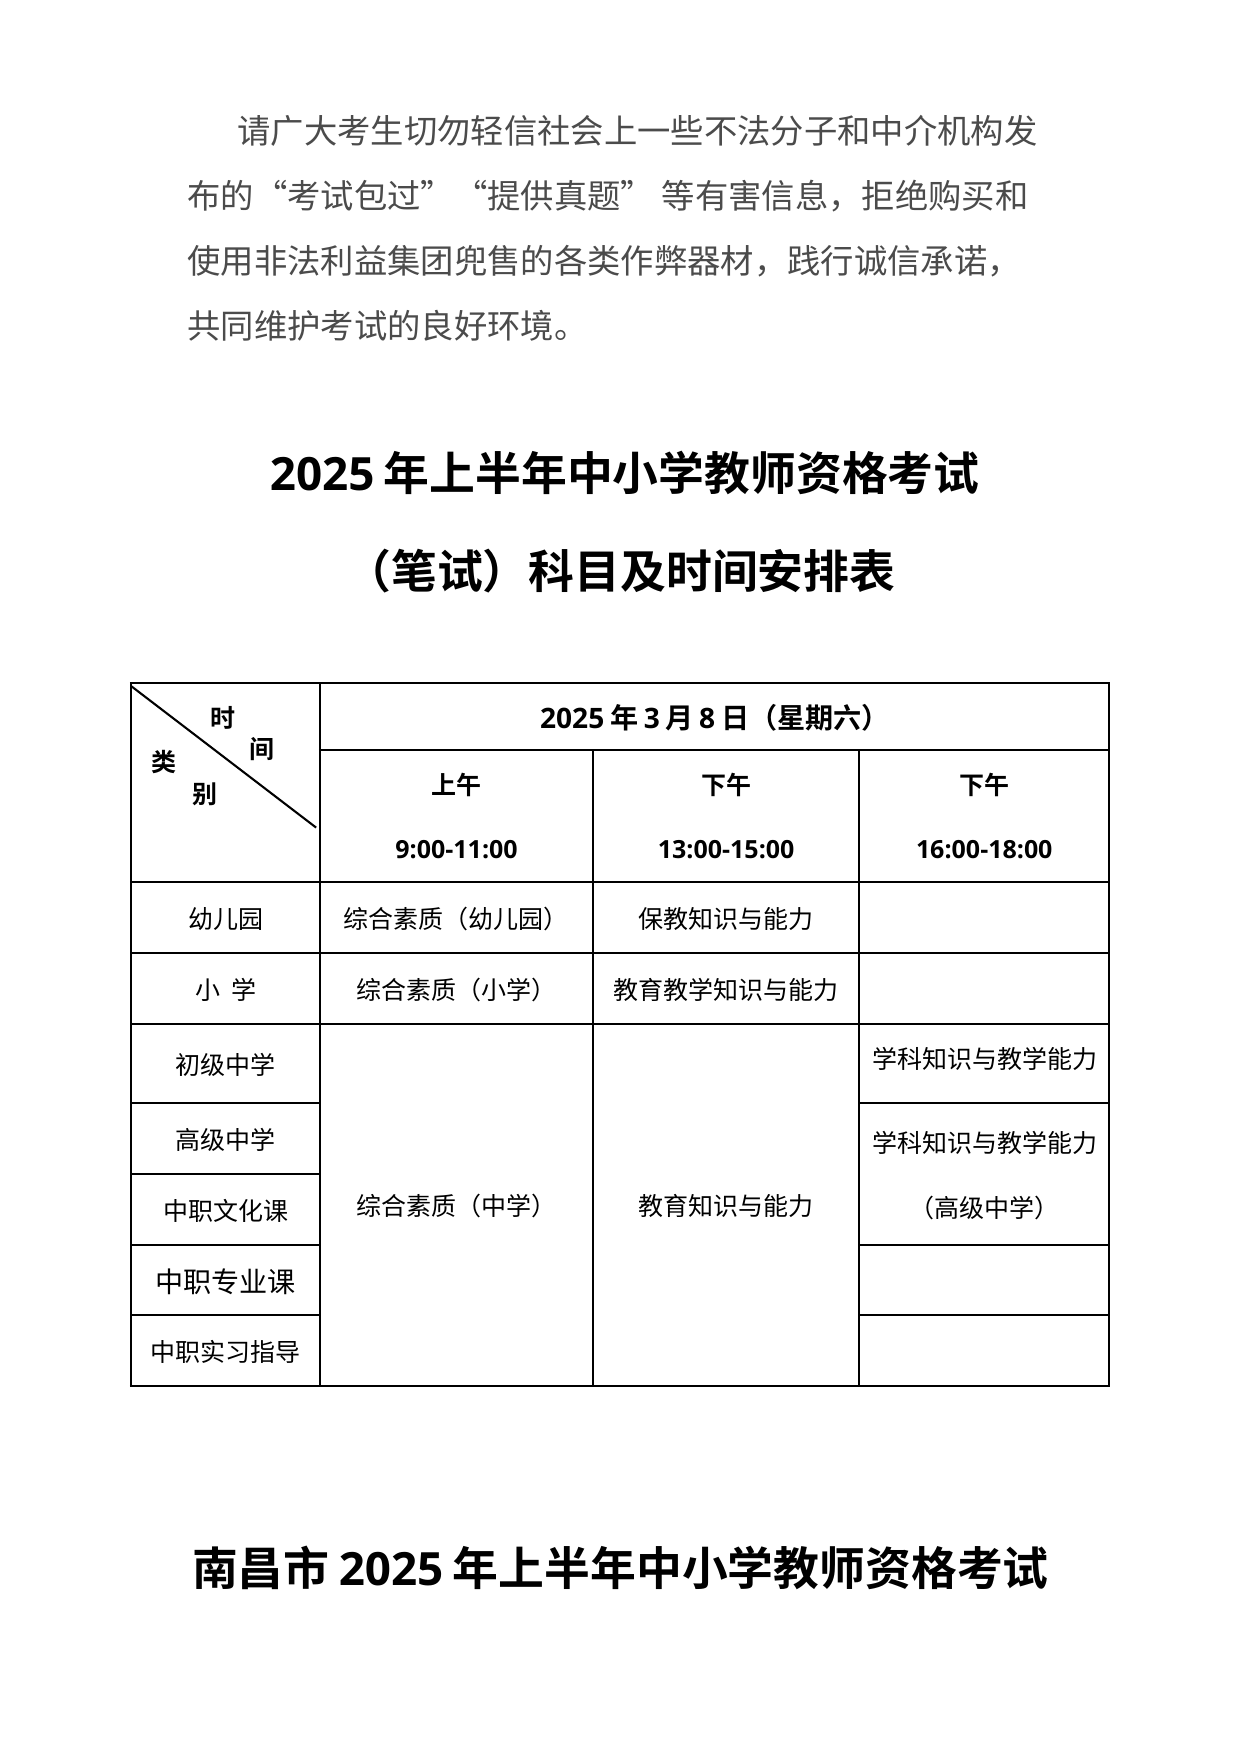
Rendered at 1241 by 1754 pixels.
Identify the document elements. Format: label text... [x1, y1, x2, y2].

table_cell 教育教学知识与能力 [594, 954, 858, 1023]
text （笔试）科目及时间安排表 [187, 519, 1053, 617]
text 2025年上半年中小学教师资格考试 [187, 422, 1053, 519]
table_cell [860, 1246, 1108, 1314]
table_header 2025年3月8日（星期六） [321, 684, 1108, 749]
table_header [132, 684, 319, 881]
table_cell 小 学 [132, 954, 319, 1023]
table_cell 综合素质（幼儿园） [321, 883, 592, 952]
table_cell 综合素质（小学） [321, 954, 592, 1023]
table_cell 高级中学 [132, 1104, 319, 1173]
text 请广大考生切勿轻信社会上一些不法分子和中介机构发布的“考试包过”“提供真题” 等有害信息，拒绝购买和使用非法利益集团兜售的各类作弊器材，践行诚信承诺，共同维护考试的良好环境。 [187, 97, 1053, 357]
table_cell 幼儿园 [132, 883, 319, 952]
table_cell 下午 13:00-15:00 [594, 751, 858, 881]
table_cell 下午 16:00-18:00 [860, 751, 1108, 881]
table_cell [860, 1316, 1108, 1385]
table_cell 中职文化课 [132, 1175, 319, 1243]
table_cell 初级中学 [132, 1025, 319, 1102]
table_cell 中职专业课 [132, 1246, 319, 1314]
table_cell 综合素质（中学） [321, 1025, 592, 1385]
table_cell 中职实习指导 [132, 1316, 319, 1385]
table_cell 学科知识与教学能力 （高级中学） [860, 1104, 1108, 1243]
table_cell [860, 883, 1108, 952]
table_cell 教育知识与能力 [594, 1025, 858, 1385]
table_cell 学科知识与教学能力 （初级中学） [860, 1025, 1108, 1102]
table_cell 保教知识与能力 [594, 883, 858, 952]
table_cell 上午 9:00-11:00 [321, 751, 592, 881]
table_cell [860, 954, 1108, 1023]
text 南昌市2025年上半年中小学教师资格考试 [187, 1517, 1053, 1615]
